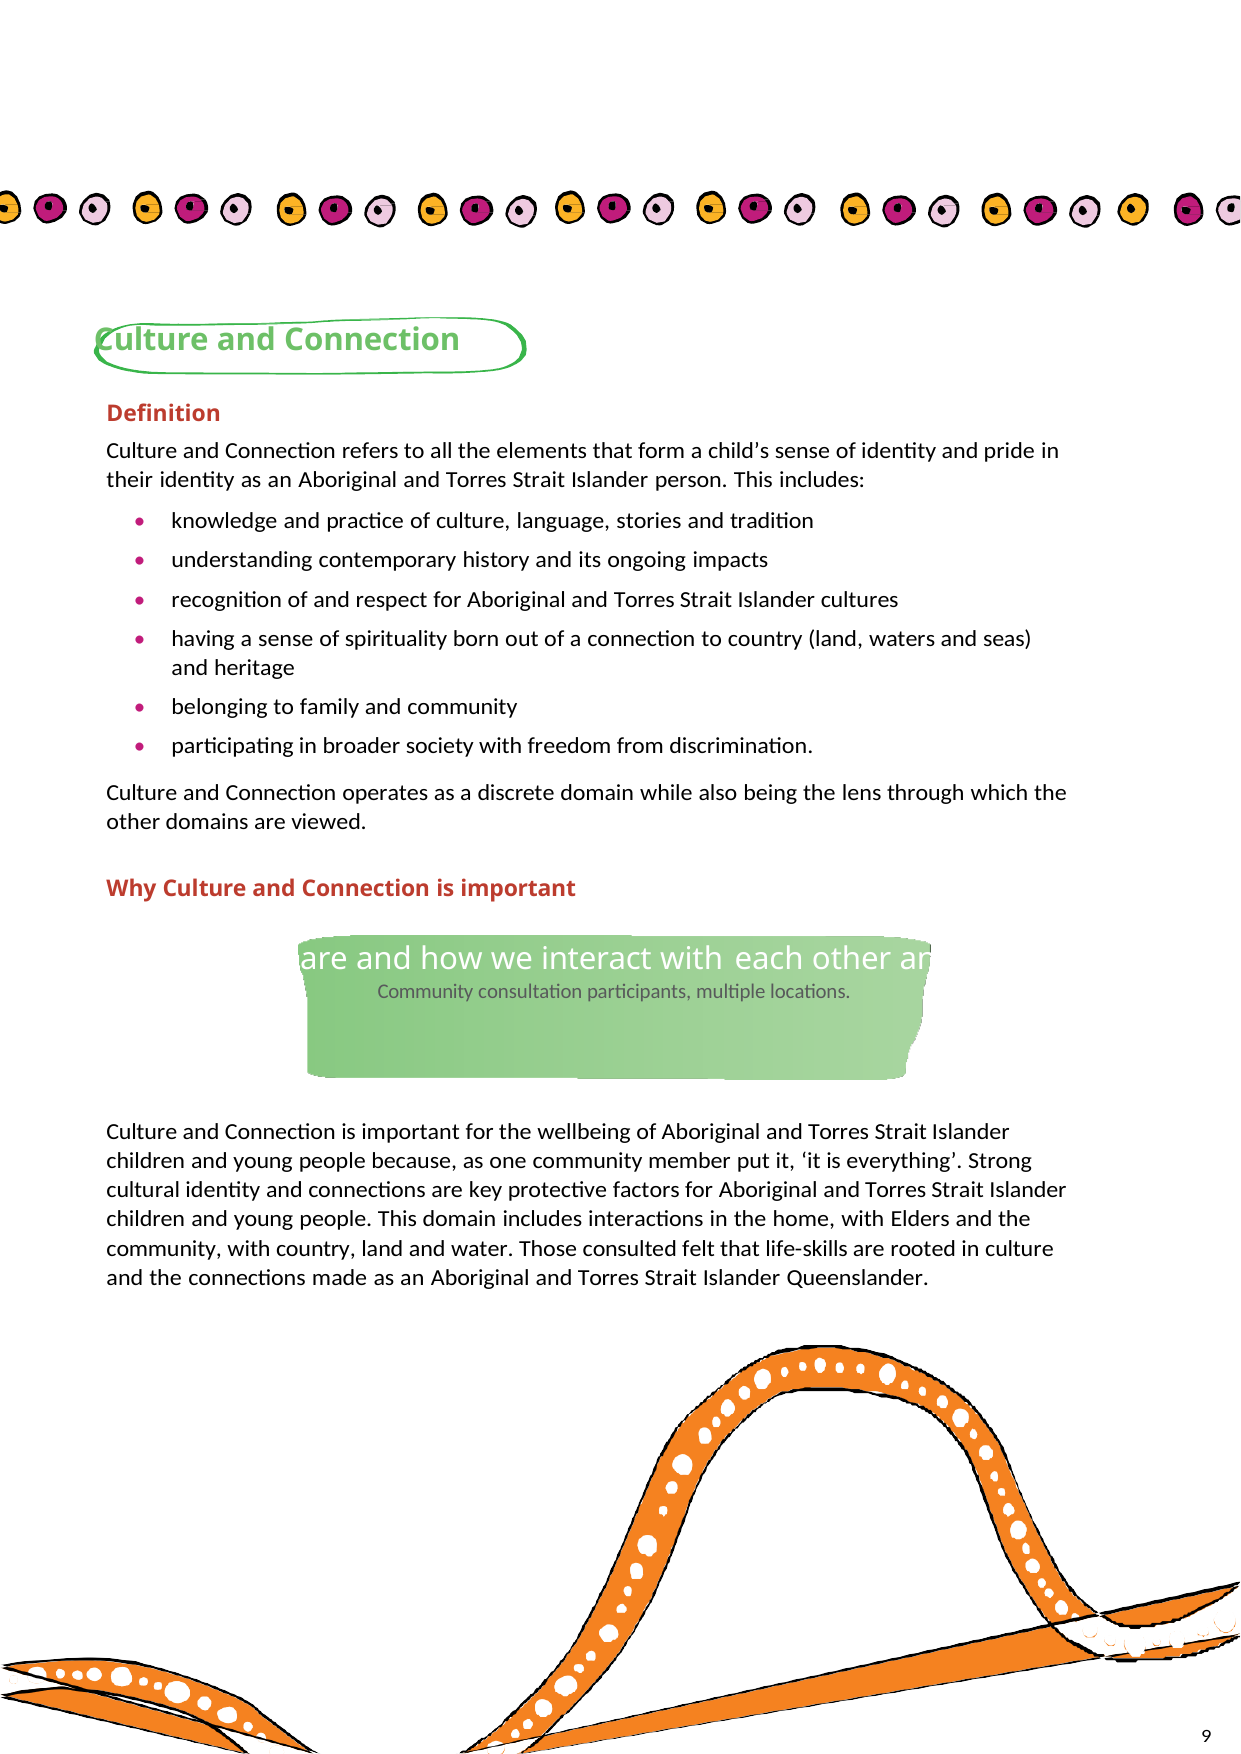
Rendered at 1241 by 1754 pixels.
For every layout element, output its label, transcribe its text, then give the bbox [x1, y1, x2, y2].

list knowledge and practice of culture, language, stories and tradition [134, 506, 1240, 534]
picture [0, 1345, 1241, 1754]
subtitle Definition [106, 397, 1240, 428]
list belonging to family and community [134, 692, 1240, 720]
list having a sense of spirituality born out of a connection to country (land, waters and seas) and heritage [134, 624, 1039, 681]
text Culture and Connection refers to all the elements that form a child’s sense of identity and pride in their identity as an Aboriginal and Torres Strait Islander person. This includes: [106, 436, 1070, 493]
picture [298, 935, 931, 1080]
list recognition of and respect for Aboriginal and Torres Strait Islander cultures [134, 585, 1240, 613]
text Culture and Connection operates as a discrete domain while also being the lens through which the other domains are viewed. [106, 778, 1094, 835]
list participating in broader society with freedom from discrimination. [134, 731, 1240, 759]
text 9 [0, 1724, 1211, 1747]
text Culture and Connection is important for the wellbeing of Aboriginal and Torres Strait Islander children and young people because, as one community member put it, ‘it is everything’. Strong cultural identity and connections are key protective factors for Aboriginal and Torres Strait Islander children and young people. This domain includes interactions in the home, with Elders and the community, with country, land and water. Those consulted felt that life-skills are rooted in culture and the connections made as an Aboriginal and Torres Strait Islander Queenslander. [106, 1117, 1068, 1291]
subtitle Why Culture and Connection is important [106, 872, 1240, 903]
list understanding contemporary history and its ongoing impacts [134, 545, 1240, 573]
